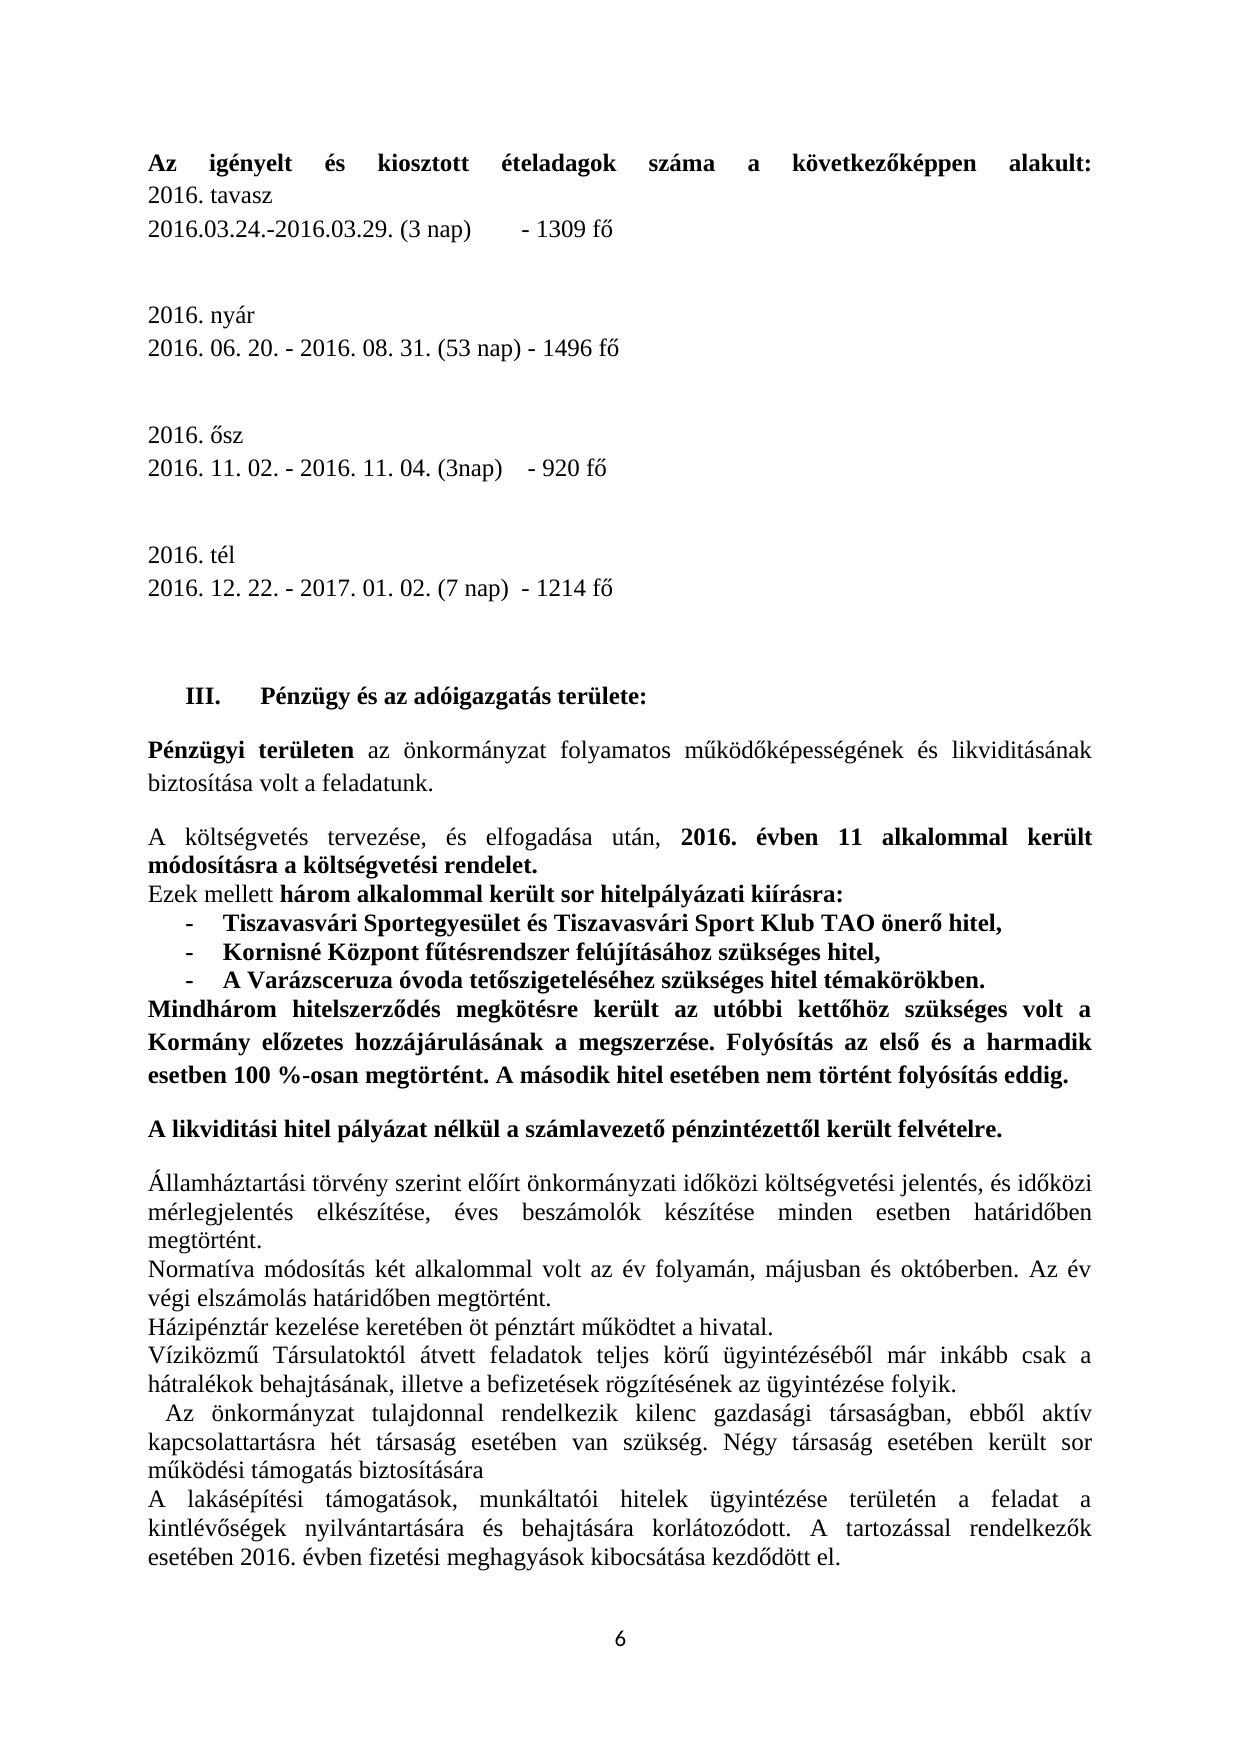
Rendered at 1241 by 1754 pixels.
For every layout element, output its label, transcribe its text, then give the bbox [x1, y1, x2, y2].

text 2016. tél 2016. 12. 22. - 2017. 01. 02. (7 nap) - 1214 fő [148, 507, 1093, 602]
text Az igényelt és kiosztott ételadagok száma a következőképpen alakult: 2016. tavasz 2016.03.24.-2016.03.29. (3 nap) - 1309 fő [148, 176, 1093, 242]
text Államháztartási törvény szerint előírt önkormányzati időközi költségvetési jelentés, és időközi mérlegjelentés elkészítése, éves beszámolók készítése minden esetben határidőben megtörtént. [148, 1168, 1093, 1254]
list Pénzügy és az adóigazgatás területe: [185, 681, 1093, 710]
text Házipénztár kezelése keretében öt pénztárt működtet a hivatal. [148, 1312, 1093, 1341]
text Pénzügyi területen az önkormányzat folyamatos működőképességének és likviditásának biztosítása volt a feladatunk. [148, 735, 1093, 797]
text A lakásépítési támogatások, munkáltatói hitelek ügyintézése területén a feladat a kintlévőségek nyilvántartására és behajtására korlátozódott. A tartozással rendelkezők esetében 2016. évben fizetési meghagyások kibocsátása kezdődött el. [148, 1484, 1093, 1571]
list Kornisné Központ fűtésrendszer felújításához szükséges hitel, [185, 937, 1093, 966]
text Ezek mellett három alkalommal került sor hitelpályázati kiírásra: [148, 879, 1093, 908]
text Mindhárom hitelszerződés megkötésre került az utóbbi kettőhöz szükséges volt a Kormány előzetes hozzájárulásának a megszerzése. Folyósítás az első és a harmadik esetben 100 %-osan megtörtént. A második hitel esetében nem történt folyósítás eddig. [148, 994, 1093, 1089]
text Normatíva módosítás két alkalommal volt az év folyamán, májusban és októberben. Az év végi elszámolás határidőben megtörtént. [148, 1254, 1093, 1312]
text Az önkormányzat tulajdonnal rendelkezik kilenc gazdasági társaságban, ebből aktív kapcsolattartásra hét társaság esetében van szükség. Négy társaság esetében került sor működési támogatás biztosítására [148, 1398, 1093, 1484]
list Tiszavasvári Sportegyesület és Tiszavasvári Sport Klub TAO önerő hitel, [185, 908, 1093, 937]
text A költségvetés tervezése, és elfogadása után, 2016. évben 11 alkalommal került módosításra a költségvetési rendelet. [148, 822, 1093, 879]
text A likviditási hitel pályázat nélkül a számlavezető pénzintézettől került felvételre. [148, 1114, 1093, 1143]
text 2016. ősz 2016. 11. 02. - 2016. 11. 04. (3nap) - 920 fő [148, 387, 1093, 482]
text Víziközmű Társulatoktól átvett feladatok teljes körű ügyintézéséből már inkább csak a hátralékok behajtásának, illetve a befizetések rögzítésének az ügyintézése folyik. [148, 1341, 1093, 1398]
list A Varázsceruza óvoda tetőszigeteléséhez szükséges hitel témakörökben. [185, 966, 1093, 994]
text 2016. nyár 2016. 06. 20. - 2016. 08. 31. (53 nap) - 1496 fő [148, 267, 1093, 362]
